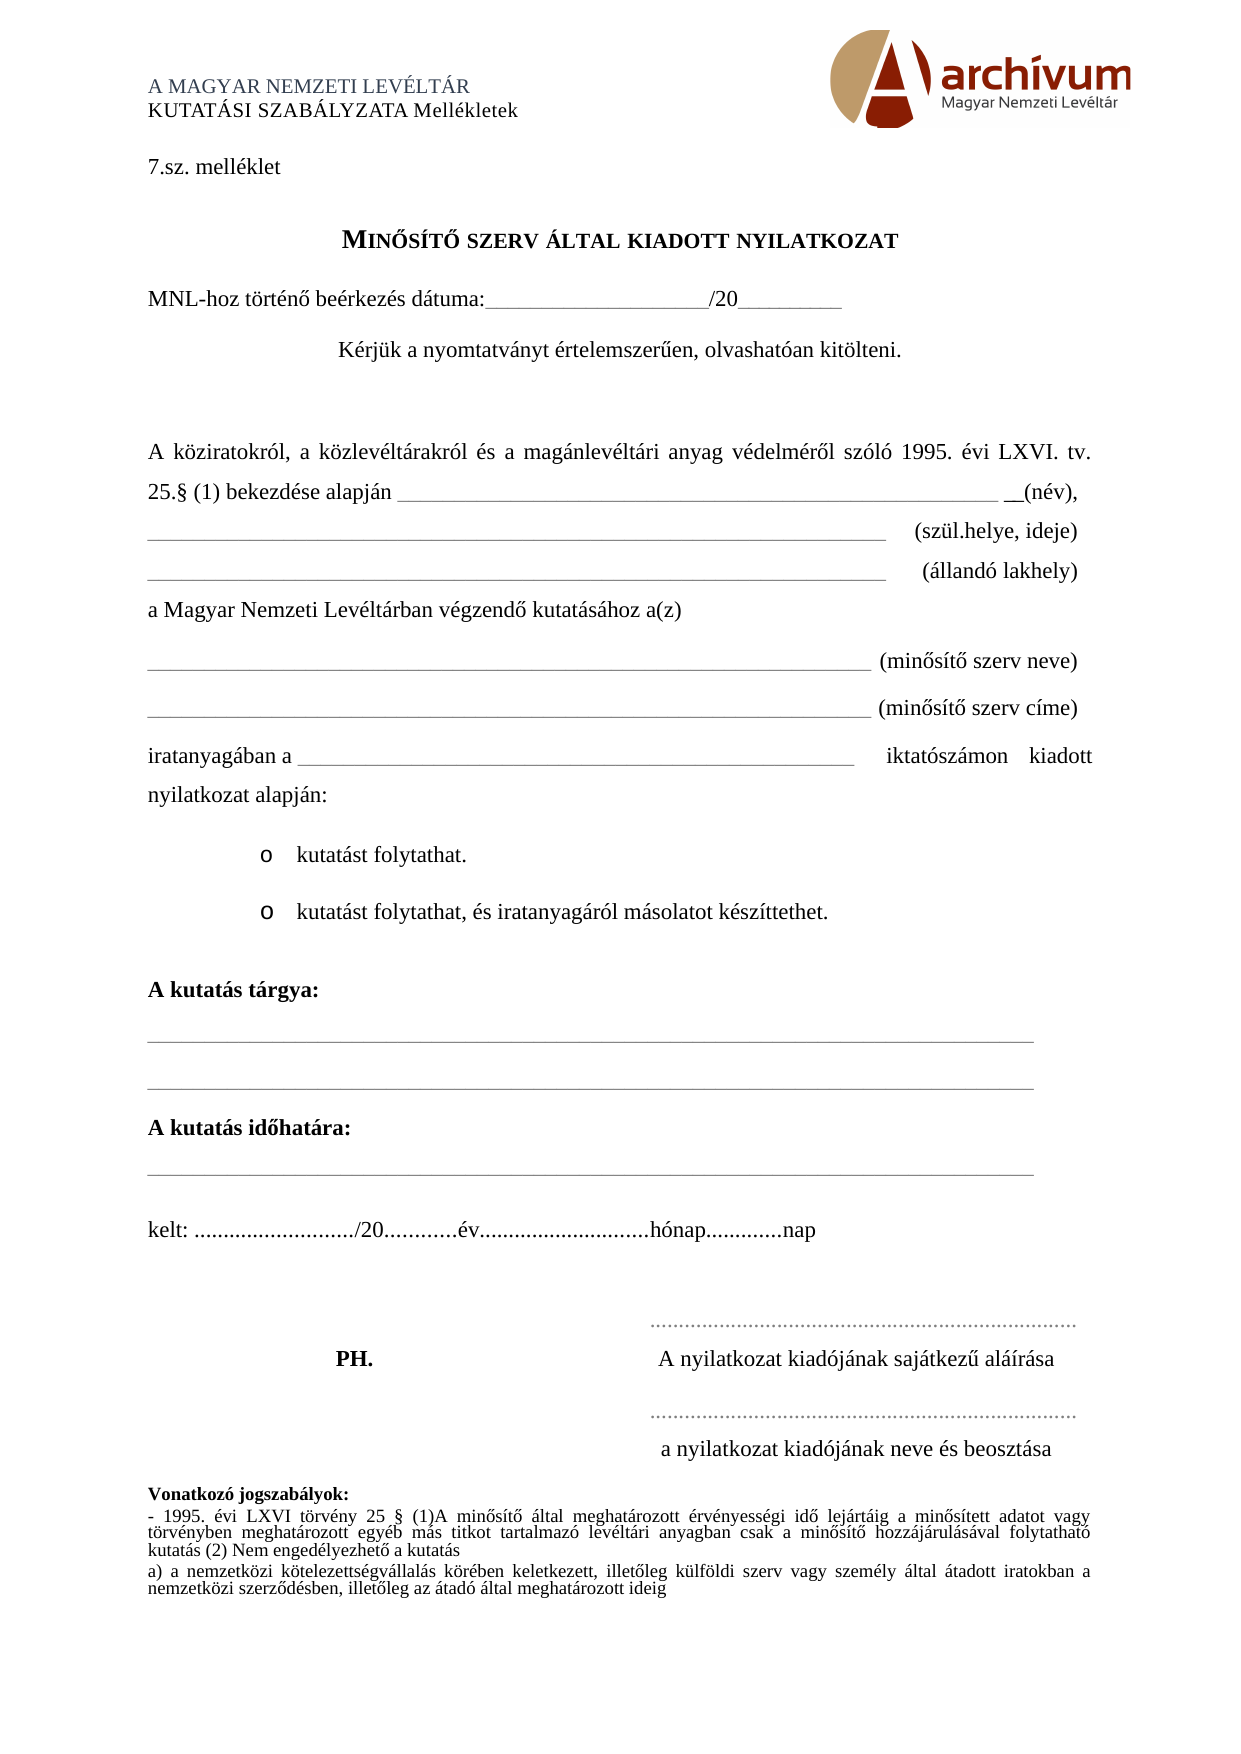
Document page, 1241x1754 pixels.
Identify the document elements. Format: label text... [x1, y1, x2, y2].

text Kérjük a nyomtatványt értelemszerűen, olvashatóan kitölteni. [148, 336, 1093, 363]
text a nyilatkozat kiadójának neve és beosztása [148, 1436, 1093, 1462]
list kutatást folytathat. [259, 841, 1093, 870]
text - 1995. évi LXVI törvény 25 § (1)A minősítő által meghatározott érvényességi idő lejártáig a minősített adatot vagy törvényben meghatározott egyéb más titkot tartalmazó levéltári anyagban csak a minősítő hozzájárulásával folytatható kutatás (2) Nem engedélyezhető a kutatás [148, 1508, 1093, 1560]
text a Magyar Nemzeti Levéltárban végzendő kutatásához a(z) [148, 596, 1093, 623]
picture [830, 30, 1131, 127]
text Minősítő szerv által kiadott nyilatkozat [148, 223, 1093, 254]
text (állandó lakhely) [148, 557, 1093, 583]
text A kutatás időhatára: [148, 1113, 1093, 1140]
text (minősítő szerv neve) [148, 647, 1093, 674]
text (minősítő szerv címe) [148, 694, 1093, 721]
list kutatást folytathat, és iratanyagáról másolatot készíttethet. [259, 898, 1093, 927]
text kelt: /20 év hónap nap [148, 1216, 1093, 1243]
text 7.sz. melléklet [148, 153, 1093, 179]
text MNL-hoz történő beérkezés dátuma: /20 [148, 285, 1093, 312]
text PH. A nyilatkozat kiadójának sajátkezű aláírása [148, 1345, 1093, 1372]
text Vonatkozó jogszabályok: [148, 1487, 1093, 1504]
text (szül.helye, ideje) [148, 517, 1093, 544]
text A kutatás tárgya: [148, 976, 1093, 1003]
text A köziratokról, a közlevéltárakról és a magánlevéltári anyag védelméről szóló 1995. évi LXVI. tv. 25.§ (1) bekezdése alapján (név), [148, 438, 1093, 504]
text iratanyagában a iktatószámon kiadott nyilatkozat alapján: [148, 742, 1093, 807]
text a) a nemzetközi kötelezettségvállalás körében keletkezett, illetőleg külföldi szerv vagy személy által átadott iratokban a nemzetközi szerződésben, illetőleg az átadó által meghatározott ideig [148, 1564, 1093, 1599]
